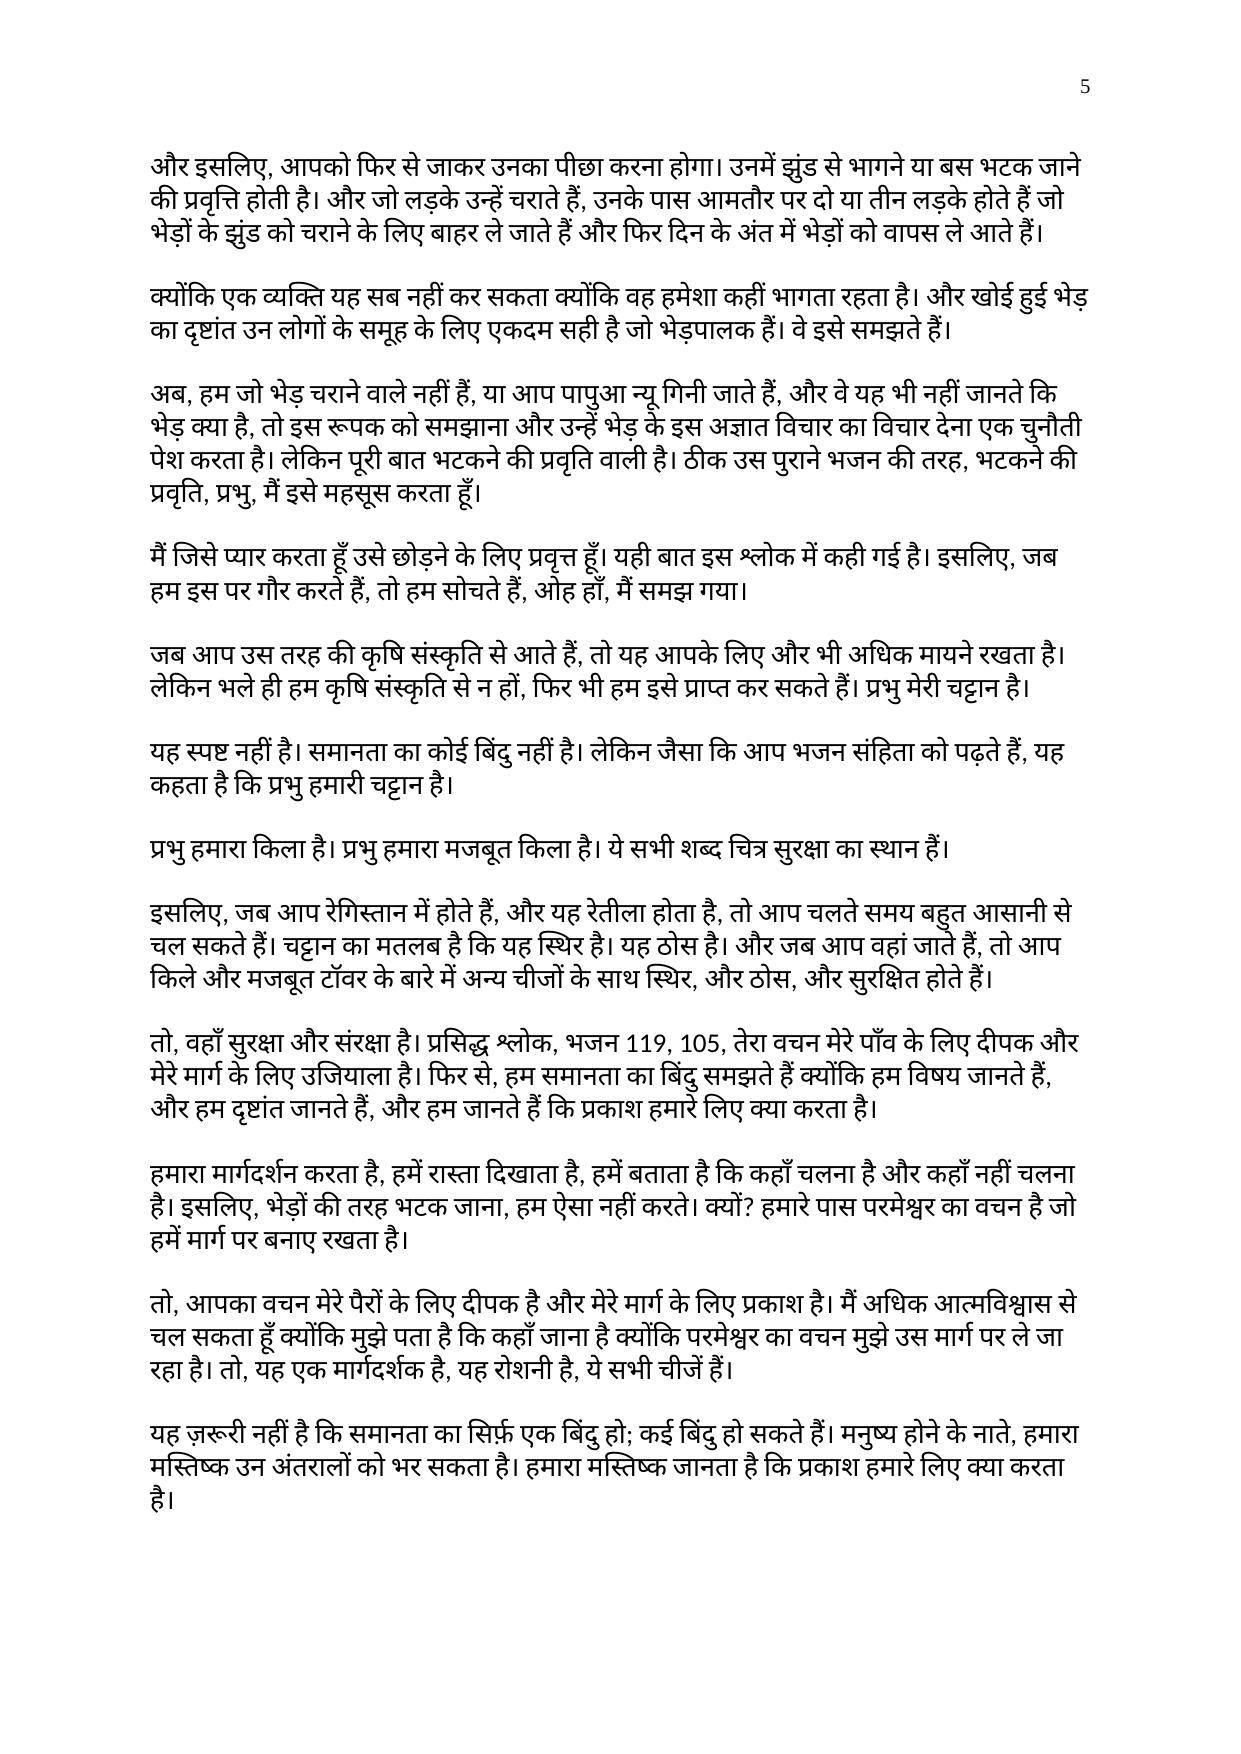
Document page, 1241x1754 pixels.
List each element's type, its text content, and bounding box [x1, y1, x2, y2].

text क्योंकि एक व्यक्ति यह सब नहीं कर सकता क्योंकि वह हमेशा कहीं भागता रहता है। और खोई हुई भेड़ का दृष्टांत उन लोगों के समूह के लिए एकदम सही है जो भेड़पालक हैं। वे इसे समझते हैं। [150, 280, 1090, 346]
text यह स्पष्ट नहीं है। समानता का कोई बिंदु नहीं है। लेकिन जैसा कि आप भजन संहिता को पढ़ते हैं, यह कहता है कि प्रभु हमारी चट्टान है। [150, 735, 1090, 801]
text तो, आपका वचन मेरे पैरों के लिए दीपक है और मेरे मार्ग के लिए प्रकाश है। मैं अधिक आत्मविश्वास से चल सकता हूँ क्योंकि मुझे पता है कि कहाँ जाना है क्योंकि परमेश्वर का वचन मुझे उस मार्ग पर ले जा रहा है। तो, यह एक मार्गदर्शक है, यह रोशनी है, ये सभी चीजें हैं। [150, 1287, 1090, 1386]
text तो, वहाँ सुरक्षा और संरक्षा है। प्रसिद्ध श्लोक, भजन 119, 105, तेरा वचन मेरे पाँव के लिए दीपक और मेरे मार्ग के लिए उजियाला है। फिर से, हम समानता का बिंदु समझते हैं क्योंकि हम विषय जानते हैं, और हम दृष्टांत जानते हैं, और हम जानते हैं कि प्रकाश हमारे लिए क्या करता है। [150, 1027, 1090, 1126]
text मैं जिसे प्यार करता हूँ उसे छोड़ने के लिए प्रवृत्त हूँ। यही बात इस श्लोक में कही गई है। इसलिए, जब हम इस पर गौर करते हैं, तो हम सोचते हैं, ओह हाँ, मैं समझ गया। [150, 541, 1090, 607]
text अब, हम जो भेड़ चराने वाले नहीं हैं, या आप पापुआ न्यू गिनी जाते हैं, और वे यह भी नहीं जानते कि भेड़ क्या है, तो इस रूपक को समझाना और उन्हें भेड़ के इस अज्ञात विचार का विचार देना एक चुनौती पेश करता है। लेकिन पूरी बात भटकने की प्रवृति वाली है। ठीक उस पुराने भजन की तरह, भटकने की प्रवृति, प्रभु, मैं इसे महसूस करता हूँ। [150, 377, 1090, 509]
text और इसलिए, आपको फिर से जाकर उनका पीछा करना होगा। उनमें झुंड से भागने या बस भटक जाने की प्रवृत्ति होती है। और जो लड़के उन्हें चराते हैं, उनके पास आमतौर पर दो या तीन लड़के होते हैं जो भेड़ों के झुंड को चराने के लिए बाहर ले जाते हैं और फिर दिन के अंत में भेड़ों को वापस ले आते हैं। [150, 150, 1090, 249]
text प्रभु हमारा किला है। प्रभु हमारा मजबूत किला है। ये सभी शब्द चित्र सुरक्षा का स्थान हैं। [150, 832, 1090, 865]
text यह ज़रूरी नहीं है कि समानता का सिर्फ़ एक बिंदु हो; कई बिंदु हो सकते हैं। मनुष्य होने के नाते, हमारा मस्तिष्क उन अंतरालों को भर सकता है। हमारा मस्तिष्क जानता है कि प्रकाश हमारे लिए क्या करता है। [150, 1417, 1090, 1516]
text इसलिए, जब आप रेगिस्तान में होते हैं, और यह रेतीला होता है, तो आप चलते समय बहुत आसानी से चल सकते हैं। चट्टान का मतलब है कि यह स्थिर है। यह ठोस है। और जब आप वहां जाते हैं, तो आप किले और मजबूत टॉवर के बारे में अन्य चीजों के साथ स्थिर, और ठोस, और सुरक्षित होते हैं। [150, 896, 1090, 995]
text जब आप उस तरह की कृषि संस्कृति से आते हैं, तो यह आपके लिए और भी अधिक मायने रखता है। लेकिन भले ही हम कृषि संस्कृति से न हों, फिर भी हम इसे प्राप्त कर सकते हैं। प्रभु मेरी चट्टान है। [150, 638, 1090, 704]
text हमारा मार्गदर्शन करता है, हमें रास्ता दिखाता है, हमें बताता है कि कहाँ चलना है और कहाँ नहीं चलना है। इसलिए, भेड़ों की तरह भटक जाना, हम ऐसा नहीं करते। क्यों? हमारे पास परमेश्वर का वचन है जो हमें मार्ग पर बनाए रखता है। [150, 1157, 1090, 1256]
